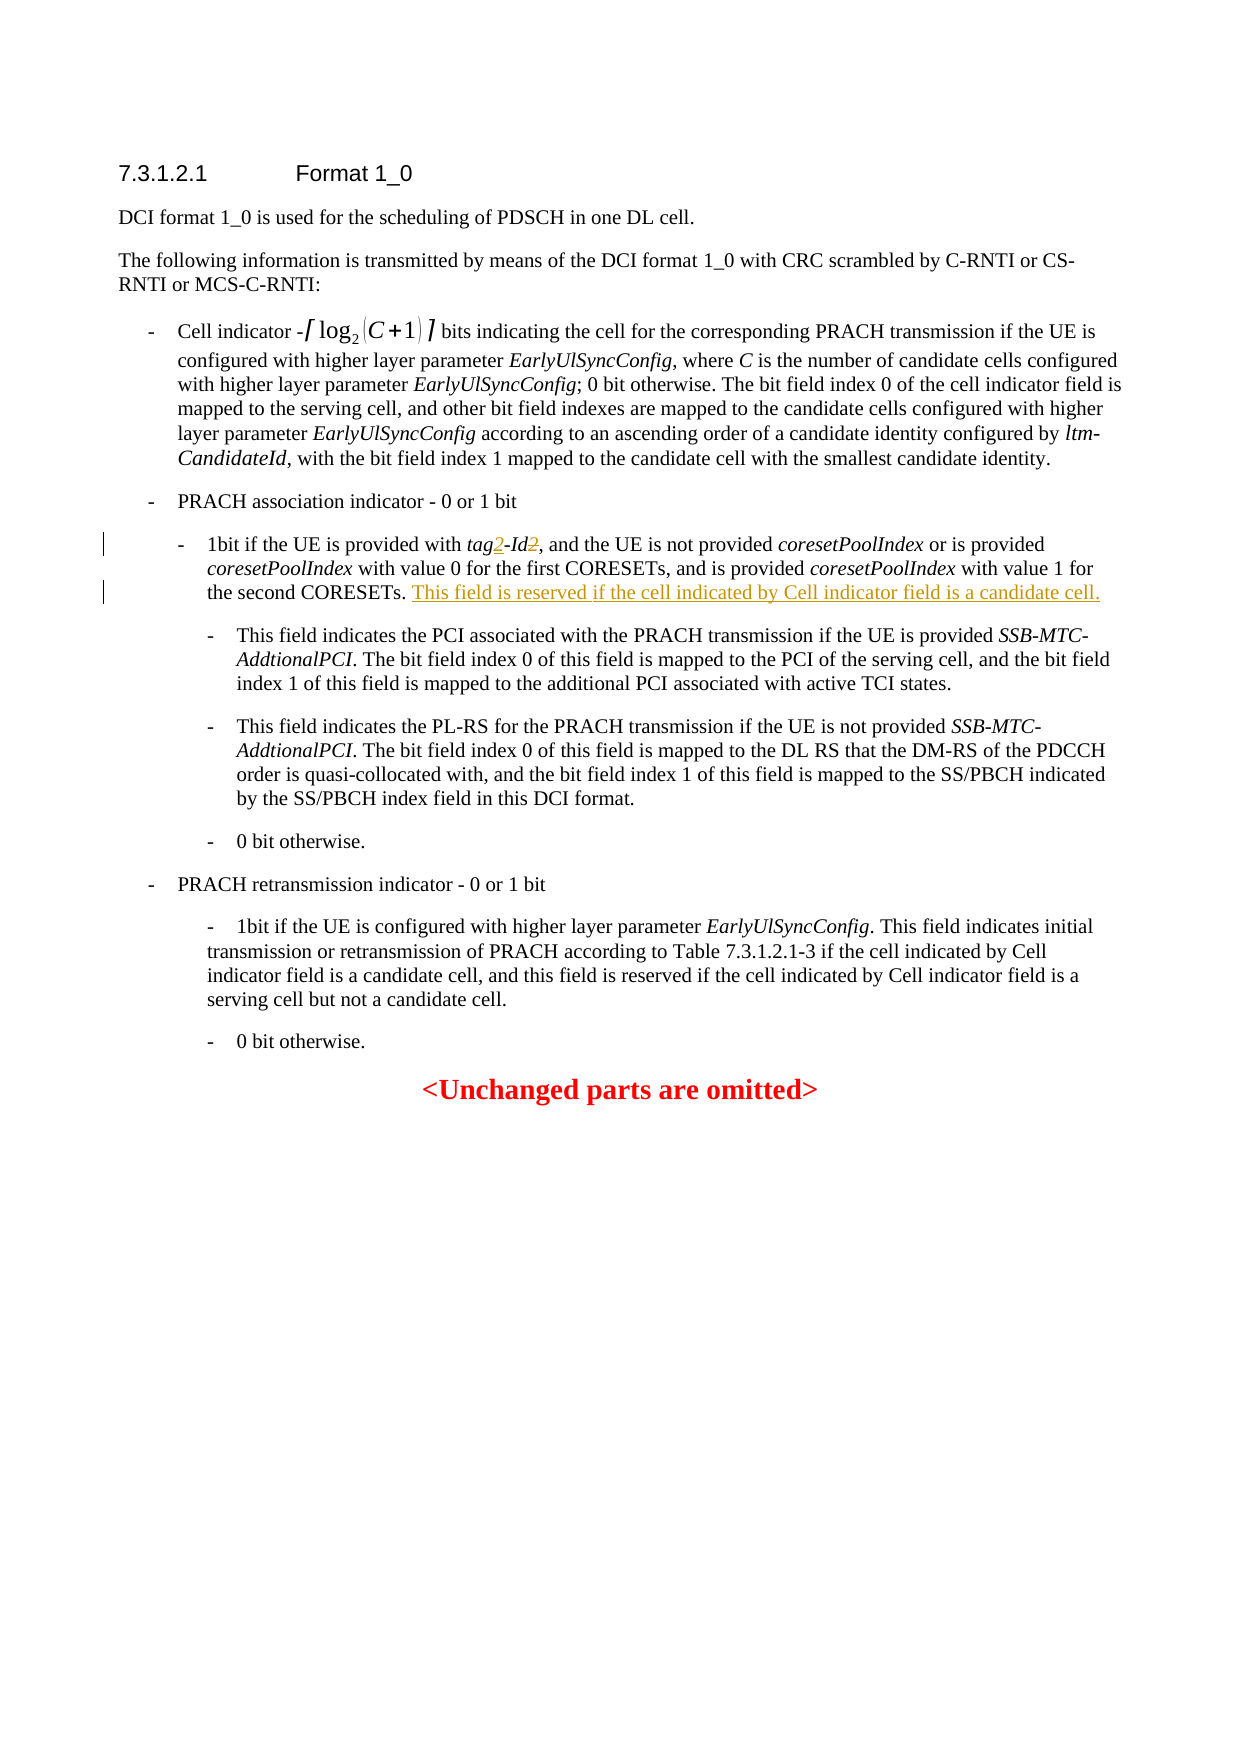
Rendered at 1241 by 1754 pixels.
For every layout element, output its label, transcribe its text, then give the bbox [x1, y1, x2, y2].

subtitle 7.3.1.2.1 Format 1_0 [118, 160, 1122, 187]
text - 0 bit otherwise. [207, 829, 1122, 853]
text <Unchanged parts are omitted> [118, 1072, 1122, 1106]
text The following information is transmitted by means of the DCI format 1_0 with CRC scrambled by C-RNTI or CS-RNTI or MCS-C-RNTI: [118, 248, 1122, 296]
text - PRACH retransmission indicator - 0 or 1 bit [148, 872, 1122, 896]
text - PRACH association indicator - 0 or 1 bit [148, 489, 1122, 513]
text DCI format 1_0 is used for the scheduling of PDSCH in one DL cell. [118, 205, 1122, 229]
text - Cell indicator - bits indicating the cell for the corresponding PRACH transmission if the UE is configured with higher layer parameter EarlyUlSyncConfig, where C is the number of candidate cells configured with higher layer parameter EarlyUlSyncConfig; 0 bit otherwise. The bit field index 0 of the cell indicator field is mapped to the serving cell, and other bit field indexes are mapped to the candidate cells configured with higher layer parameter EarlyUlSyncConfig according to an ascending order of a candidate identity configured by ltm-CandidateId, with the bit field index 1 mapped to the candidate cell with the smallest candidate identity. [148, 315, 1122, 470]
text - 1bit if the UE is provided with tag-Id, and the UE is not provided coresetPoolIndex or is provided coresetPoolIndex with value 0 for the first CORESETs, and is provided coresetPoolIndex with value 1 for the second CORESETs. [177, 532, 1122, 604]
text - This field indicates the PL-RS for the PRACH transmission if the UE is not provided SSB-MTC-AddtionalPCI. The bit field index 0 of this field is mapped to the DL RS that the DM-RS of the PDCCH order is quasi-collocated with, and the bit field index 1 of this field is mapped to the SS/PBCH indicated by the SS/PBCH index field in this DCI format. [207, 714, 1122, 810]
text - This field indicates the PCI associated with the PRACH transmission if the UE is provided SSB-MTC-AddtionalPCI. The bit field index 0 of this field is mapped to the PCI of the serving cell, and the bit field index 1 of this field is mapped to the additional PCI associated with active TCI states. [207, 623, 1122, 695]
text - 1bit if the UE is configured with higher layer parameter EarlyUlSyncConfig. This field indicates initial transmission or retransmission of PRACH according to Table 7.3.1.2.1-3 if the cell indicated by Cell indicator field is a candidate cell, and this field is reserved if the cell indicated by Cell indicator field is a serving cell but not a candidate cell. [207, 914, 1122, 1011]
text - 0 bit otherwise. [207, 1029, 1122, 1053]
